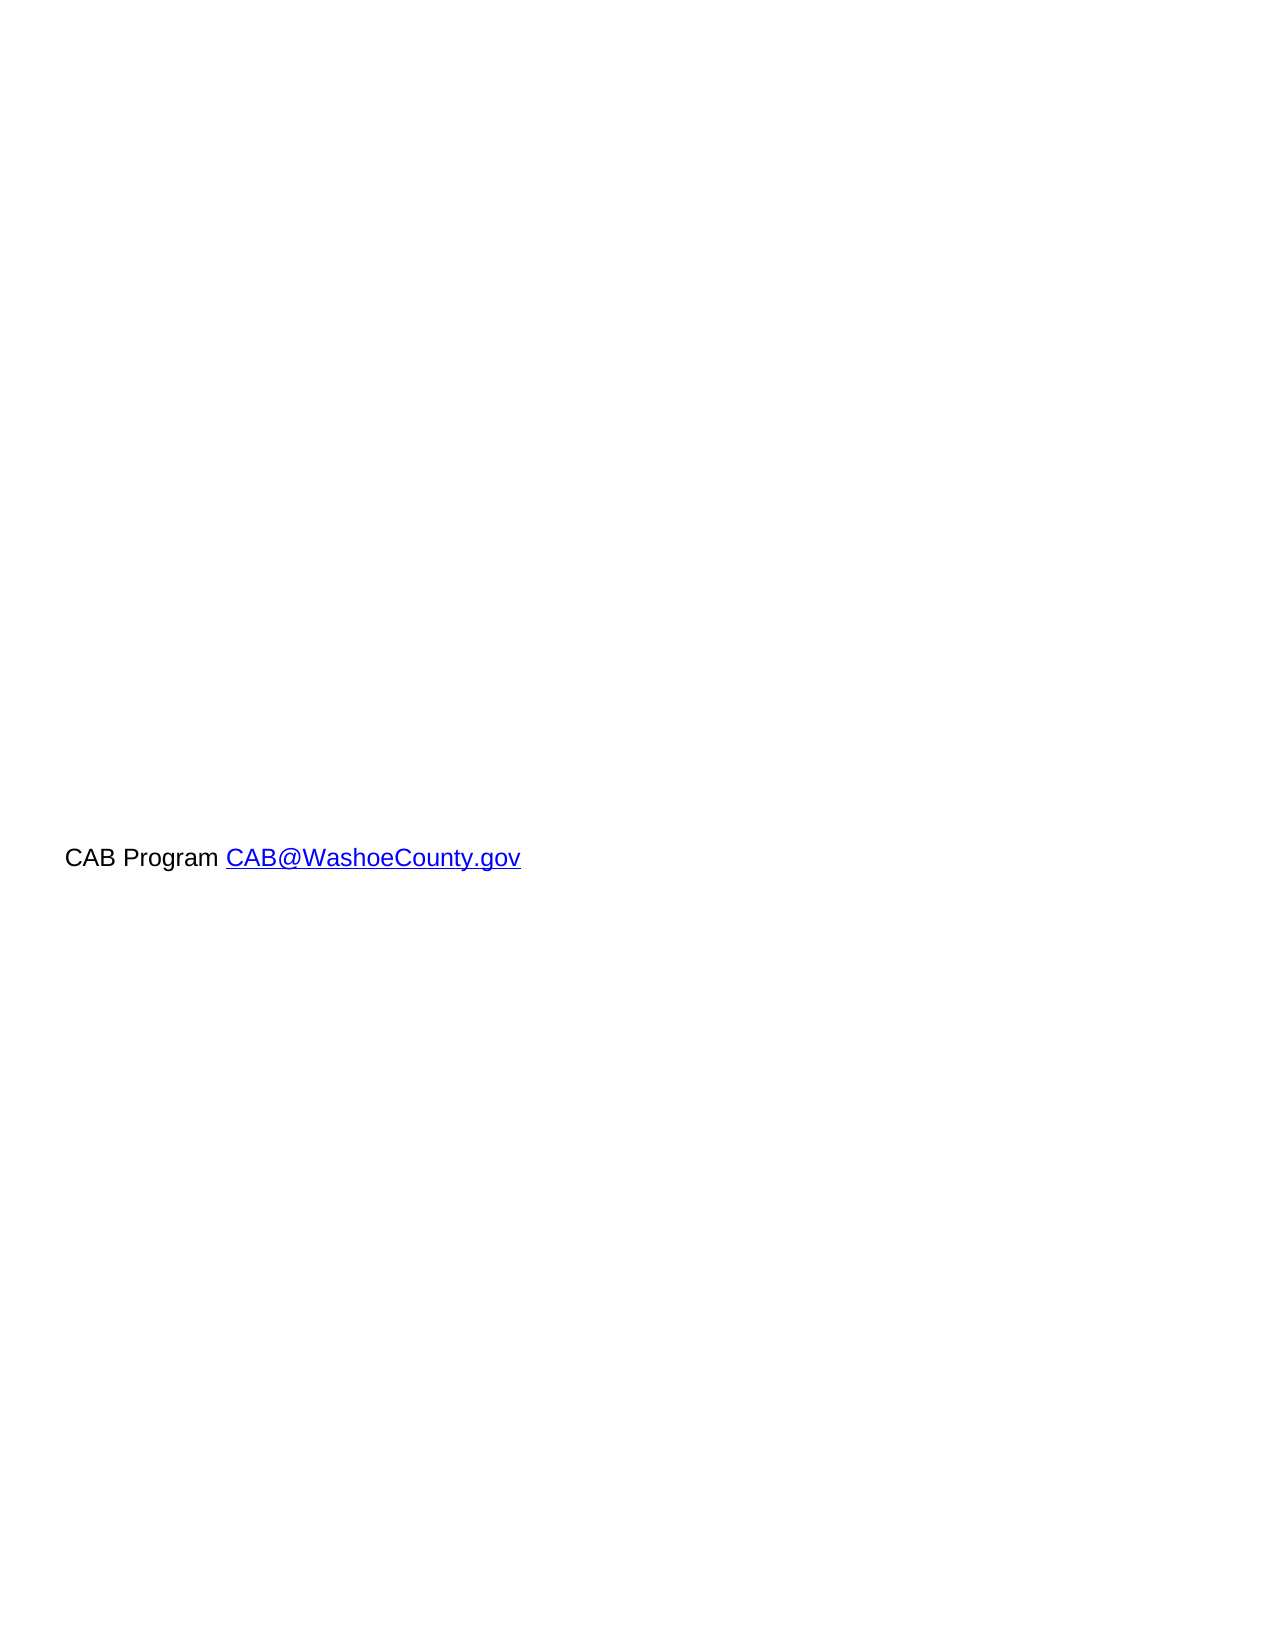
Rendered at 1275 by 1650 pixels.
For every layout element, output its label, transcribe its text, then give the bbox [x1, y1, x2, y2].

text CAB Program CAB@WashoeCounty.gov [64, 843, 1212, 872]
